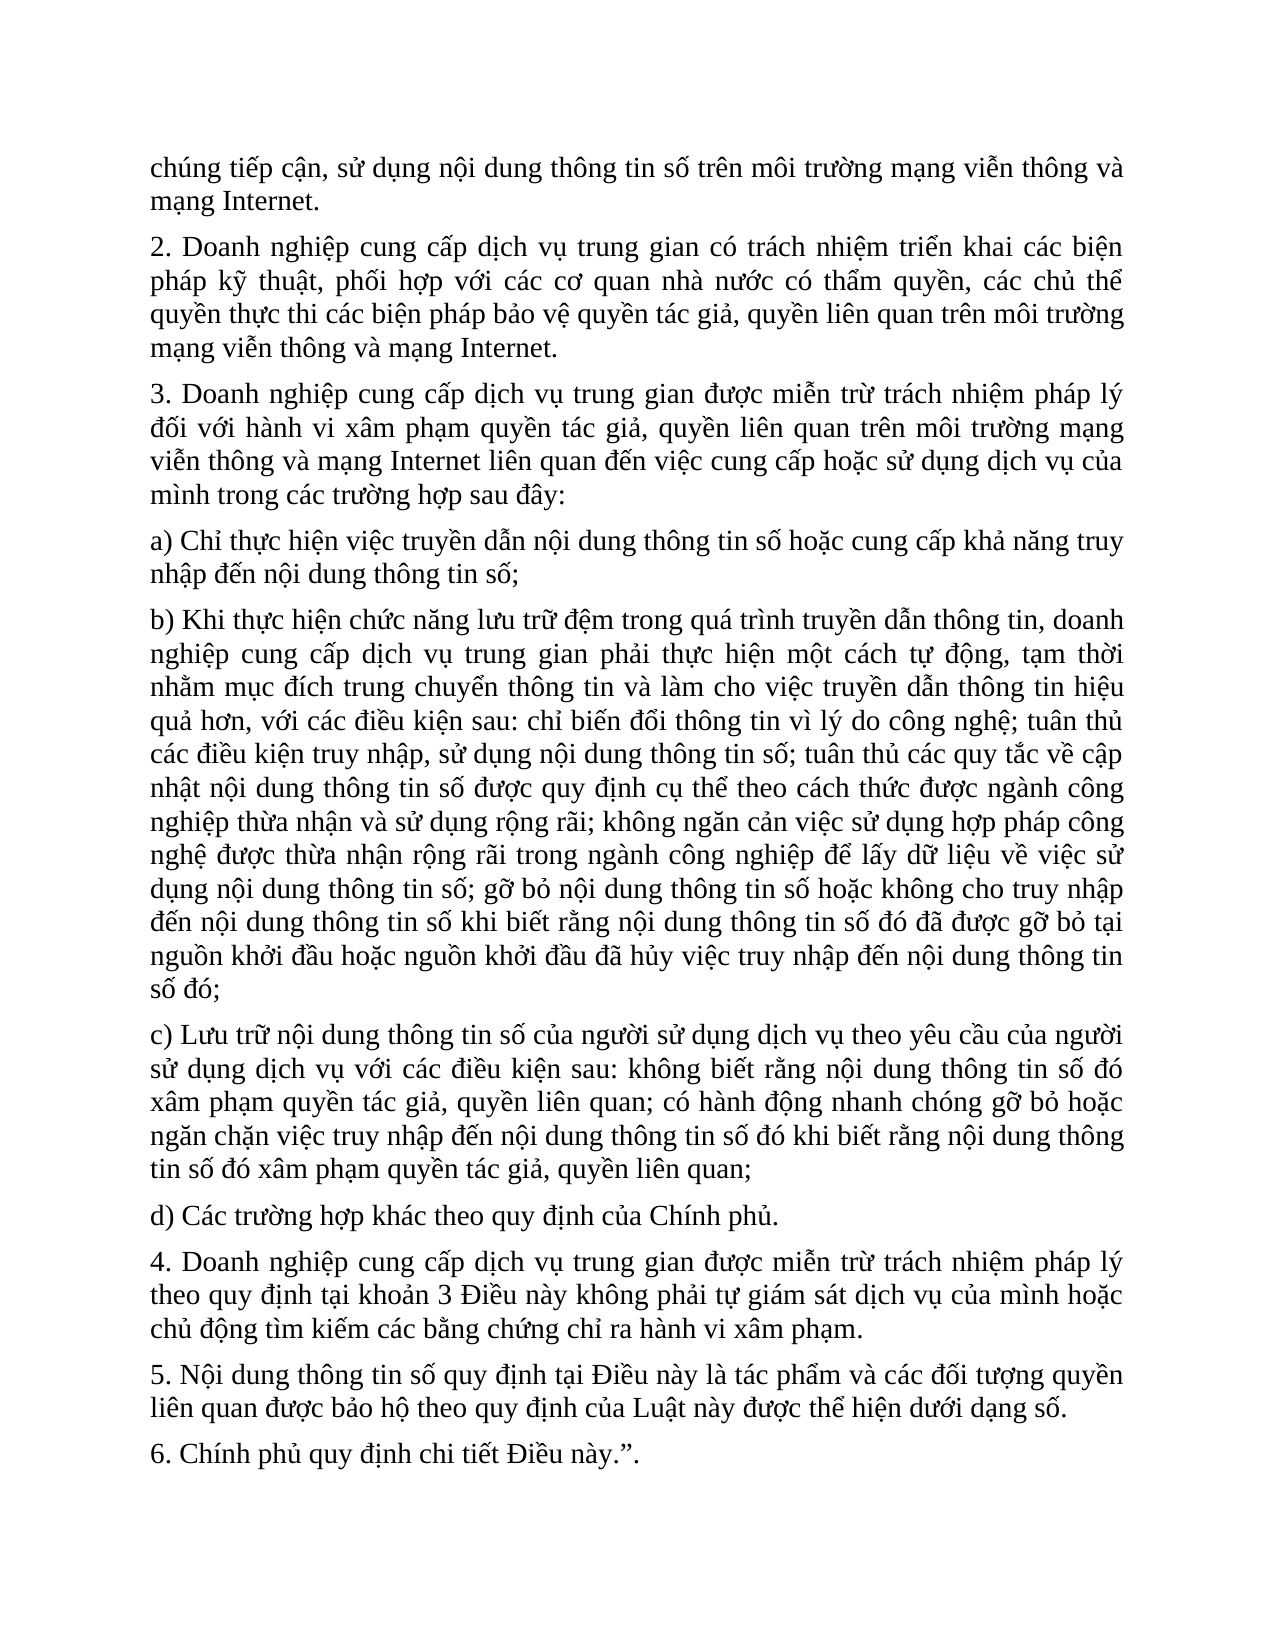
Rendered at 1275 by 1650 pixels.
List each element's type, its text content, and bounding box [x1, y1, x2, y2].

text 4. Doanh nghiệp cung cấp dịch vụ trung gian được miễn trừ trách nhiệm pháp lý theo quy định tại khoản 3 Điều này không phải tự giám sát dịch vụ của mình hoặc chủ động tìm kiếm các bằng chứng chỉ ra hành vi xâm phạm. [150, 1244, 1125, 1344]
text 2. Doanh nghiệp cung cấp dịch vụ trung gian có trách nhiệm triển khai các biện pháp kỹ thuật, phối hợp với các cơ quan nhà nước có thẩm quyền, các chủ thể quyền thực thi các biện pháp bảo vệ quyền tác giả, quyền liên quan trên môi trường mạng viễn thông và mạng Internet. [150, 229, 1125, 364]
text a) Chỉ thực hiện việc truyền dẫn nội dung thông tin số hoặc cung cấp khả năng truy nhập đến nội dung thông tin số; [150, 523, 1125, 590]
text 6. Chính phủ quy định chi tiết Điều này.”. [150, 1436, 1125, 1470]
text 5. Nội dung thông tin số quy định tại Điều này là tác phẩm và các đối tượng quyền liên quan được bảo hộ theo quy định của Luật này được thể hiện dưới dạng số. [150, 1357, 1125, 1424]
text b) Khi thực hiện chức năng lưu trữ đệm trong quá trình truyền dẫn thông tin, doanh nghiệp cung cấp dịch vụ trung gian phải thực hiện một cách tự động, tạm thời nhằm mục đích trung chuyển thông tin và làm cho việc truyền dẫn thông tin hiệu quả hơn, với các điều kiện sau: chỉ biến đổi thông tin vì lý do công nghệ; tuân thủ các điều kiện truy nhập, sử dụng nội dung thông tin số; tuân thủ các quy tắc về cập nhật nội dung thông tin số được quy định cụ thể theo cách thức được ngành công nghiệp thừa nhận và sử dụng rộng rãi; không ngăn cản việc sử dụng hợp pháp công nghệ được thừa nhận rộng rãi trong ngành công nghiệp để lấy dữ liệu về việc sử dụng nội dung thông tin số; gỡ bỏ nội dung thông tin số hoặc không cho truy nhập đến nội dung thông tin số khi biết rằng nội dung thông tin số đó đã được gỡ bỏ tại nguồn khởi đầu hoặc nguồn khởi đầu đã hủy việc truy nhập đến nội dung thông tin số đó; [150, 602, 1125, 1005]
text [150, 150, 1125, 217]
text 3. Doanh nghiệp cung cấp dịch vụ trung gian được miễn trừ trách nhiệm pháp lý đối với hành vi xâm phạm quyền tác giả, quyền liên quan trên môi trường mạng viễn thông và mạng Internet liên quan đến việc cung cấp hoặc sử dụng dịch vụ của mình trong các trường hợp sau đây: [150, 376, 1125, 510]
text c) Lưu trữ nội dung thông tin số của người sử dụng dịch vụ theo yêu cầu của người sử dụng dịch vụ với các điều kiện sau: không biết rằng nội dung thông tin số đó xâm phạm quyền tác giả, quyền liên quan; có hành động nhanh chóng gỡ bỏ hoặc ngăn chặn việc truy nhập đến nội dung thông tin số đó khi biết rằng nội dung thông tin số đó xâm phạm quyền tác giả, quyền liên quan; [150, 1017, 1125, 1185]
text d) Các trường hợp khác theo quy định của Chính phủ. [150, 1198, 1125, 1231]
